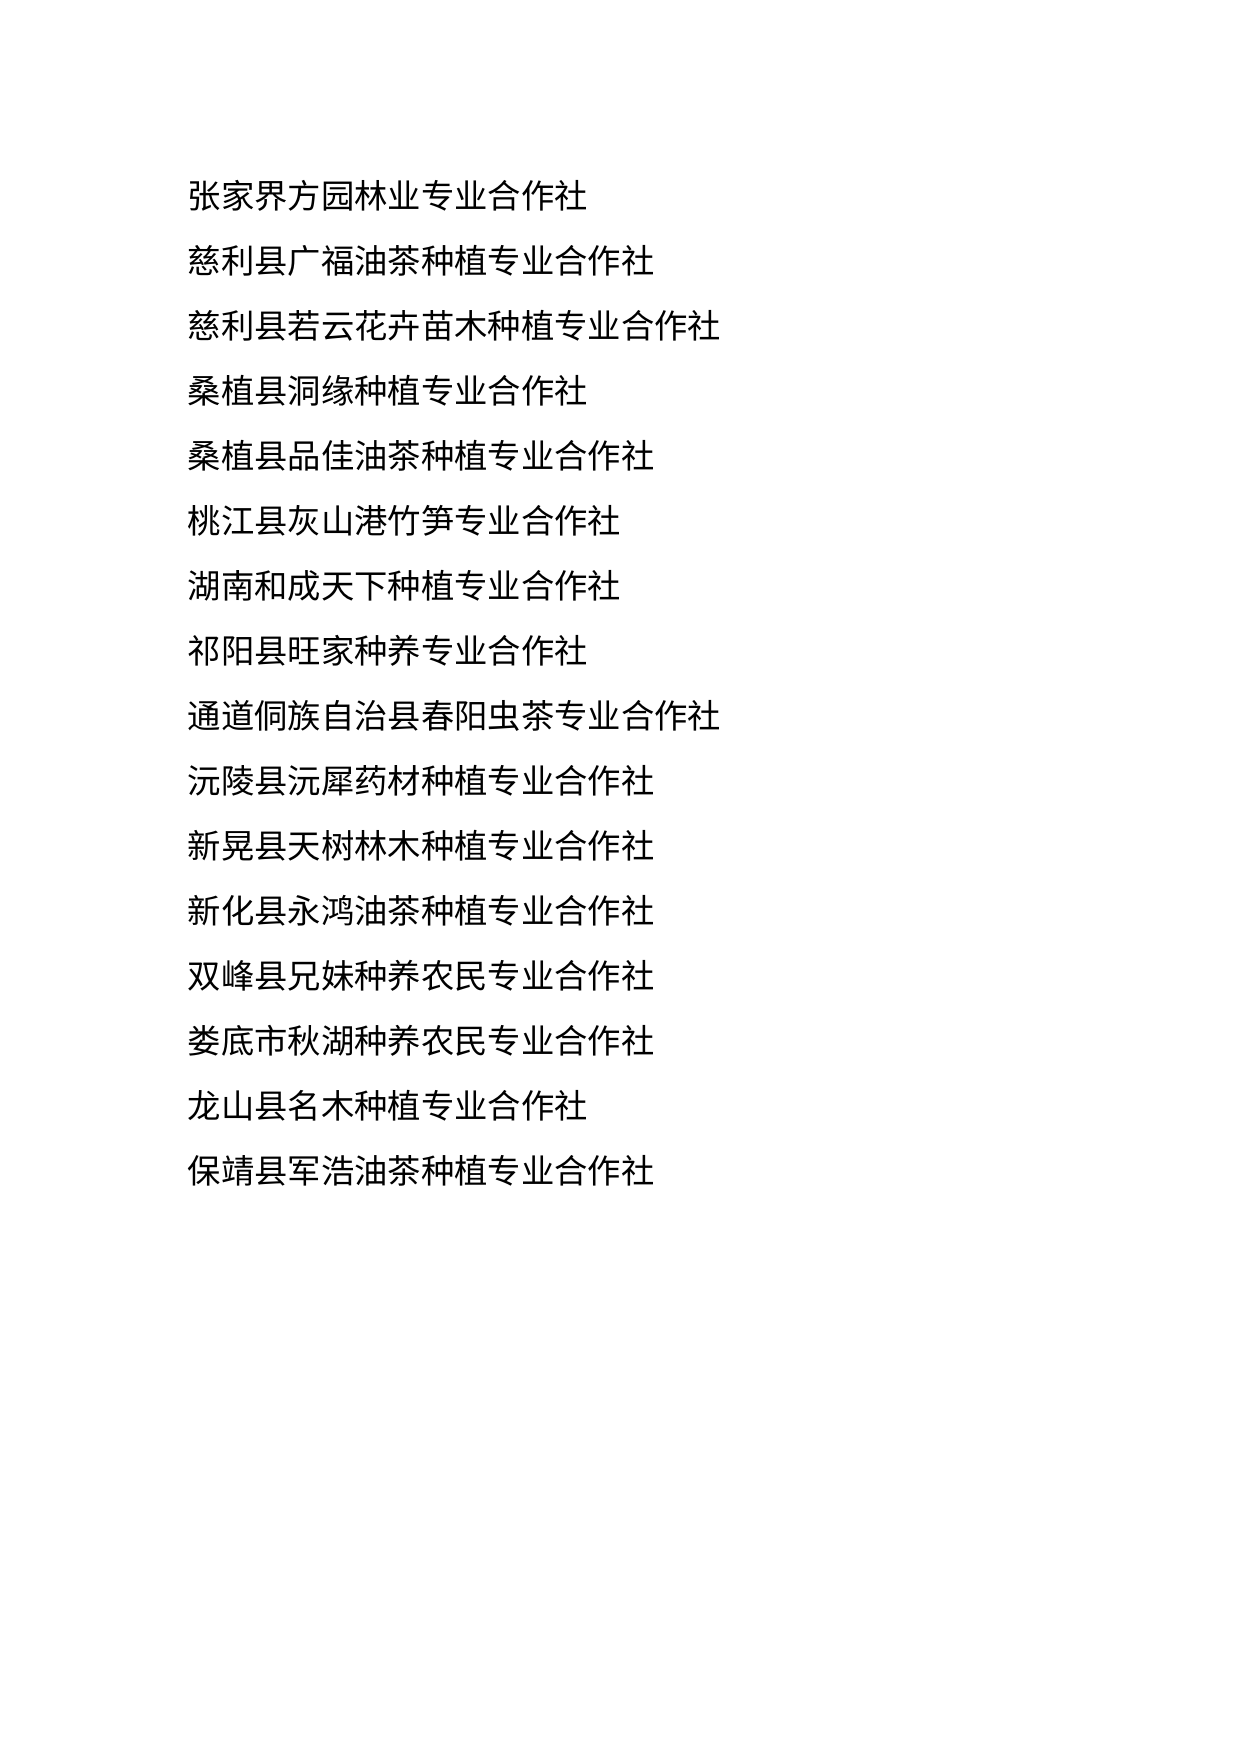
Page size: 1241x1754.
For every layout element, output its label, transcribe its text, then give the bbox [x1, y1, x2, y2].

text 桃江县灰山港竹笋专业合作社 [187, 487, 1053, 552]
text 龙山县名木种植专业合作社 [187, 1072, 1053, 1137]
text 桑植县洞缘种植专业合作社 [187, 357, 1053, 422]
text 湖南和成天下种植专业合作社 [187, 552, 1053, 617]
text 祁阳县旺家种养专业合作社 [187, 617, 1053, 682]
text 保靖县军浩油茶种植专业合作社 [187, 1137, 1053, 1202]
text 娄底市秋湖种养农民专业合作社 [187, 1007, 1053, 1072]
text 沅陵县沅犀药材种植专业合作社 [187, 747, 1053, 812]
text 通道侗族自治县春阳虫茶专业合作社 [187, 682, 1053, 747]
text 新晃县天树林木种植专业合作社 [187, 812, 1053, 877]
text 慈利县若云花卉苗木种植专业合作社 [187, 292, 1053, 357]
text 桑植县品佳油茶种植专业合作社 [187, 422, 1053, 487]
text 张家界方园林业专业合作社 [187, 162, 1053, 227]
text 双峰县兄妹种养农民专业合作社 [187, 942, 1053, 1007]
text 新化县永鸿油茶种植专业合作社 [187, 877, 1053, 942]
text 慈利县广福油茶种植专业合作社 [187, 227, 1053, 292]
